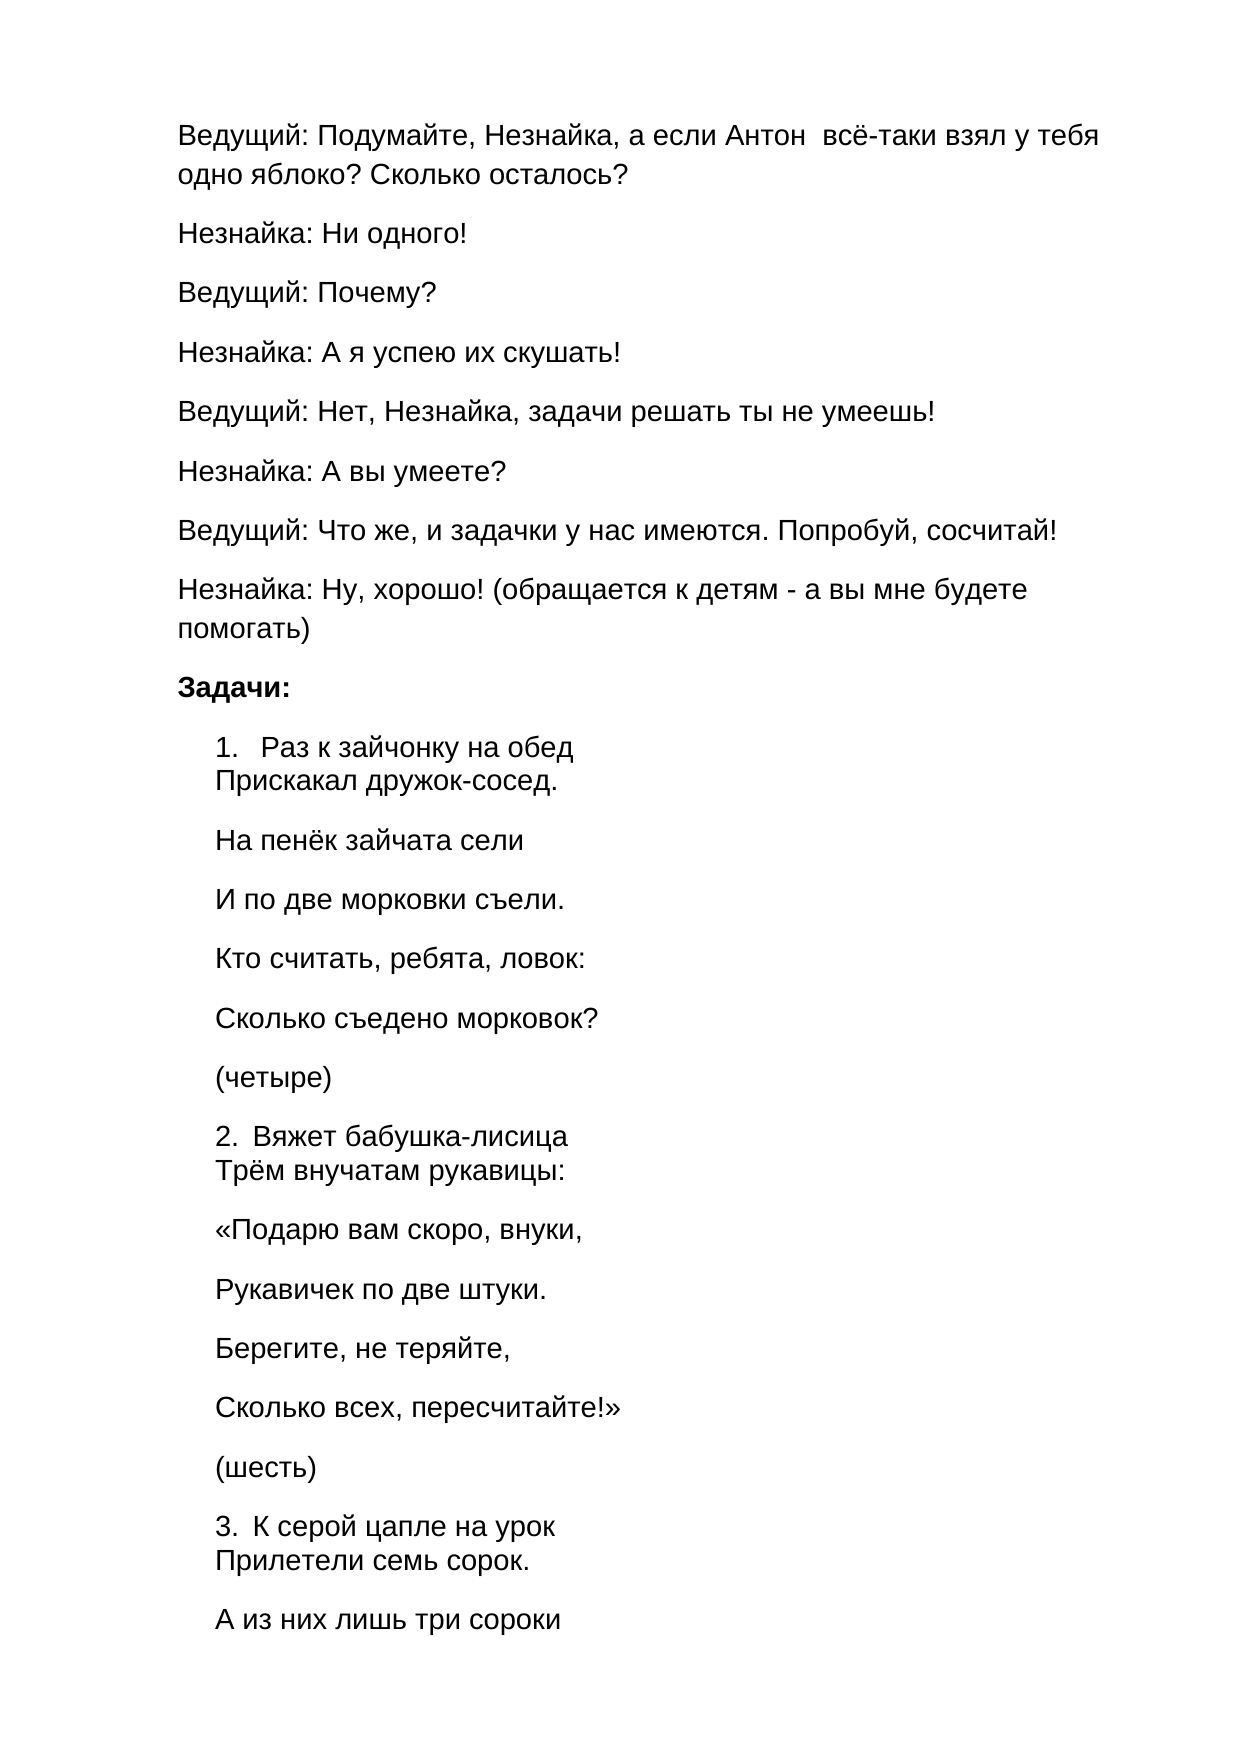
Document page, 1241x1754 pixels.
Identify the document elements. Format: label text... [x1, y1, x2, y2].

list Раз к зайчонку на обед [215, 729, 1152, 763]
text (шесть) [215, 1450, 1152, 1483]
text Незнайка: Ни одного! [177, 216, 1152, 249]
text Ведущий: Подумайте, Незнайка, а если Антон всё-таки взял у тебя одно яблоко? Сколько осталось? [177, 118, 1152, 190]
text И по две морковки съели. [215, 882, 1152, 915]
text Задачи: [177, 670, 1152, 704]
text Незнайка: А я успею их скушать! [177, 335, 1152, 368]
text «Подарю вам скоро, внуки, [215, 1212, 1152, 1246]
text Ведущий: Нет, Незнайка, задачи решать ты не умеешь! [177, 394, 1152, 428]
text А из них лишь три сороки [215, 1602, 1152, 1636]
text Незнайка: А вы умеете? [177, 453, 1152, 487]
text Прискакал дружок-сосед. [215, 763, 1152, 797]
text Кто считать, ребята, ловок: [215, 941, 1152, 975]
text Незнайка: Ну, хорошо! (обращается к детям - а вы мне будете помогать) [177, 572, 1152, 644]
text Ведущий: Почему? [177, 275, 1152, 309]
text На пенёк зайчата сели [215, 822, 1152, 856]
text Рукавичек по две штуки. [215, 1272, 1152, 1305]
list К серой цапле на урок [215, 1509, 1152, 1543]
text (четыре) [215, 1060, 1152, 1093]
text Ведущий: Что же, и задачки у нас имеются. Попробуй, сосчитай! [177, 513, 1152, 546]
list Вяжет бабушка-лисица [215, 1119, 1152, 1153]
text Прилетели семь сорок. [215, 1543, 1152, 1576]
text Трём внучатам рукавицы: [215, 1153, 1152, 1186]
text Сколько съедено морковок? [215, 1001, 1152, 1034]
text Берегите, не теряйте, [215, 1331, 1152, 1364]
text Сколько всех, пересчитайте!» [215, 1390, 1152, 1424]
